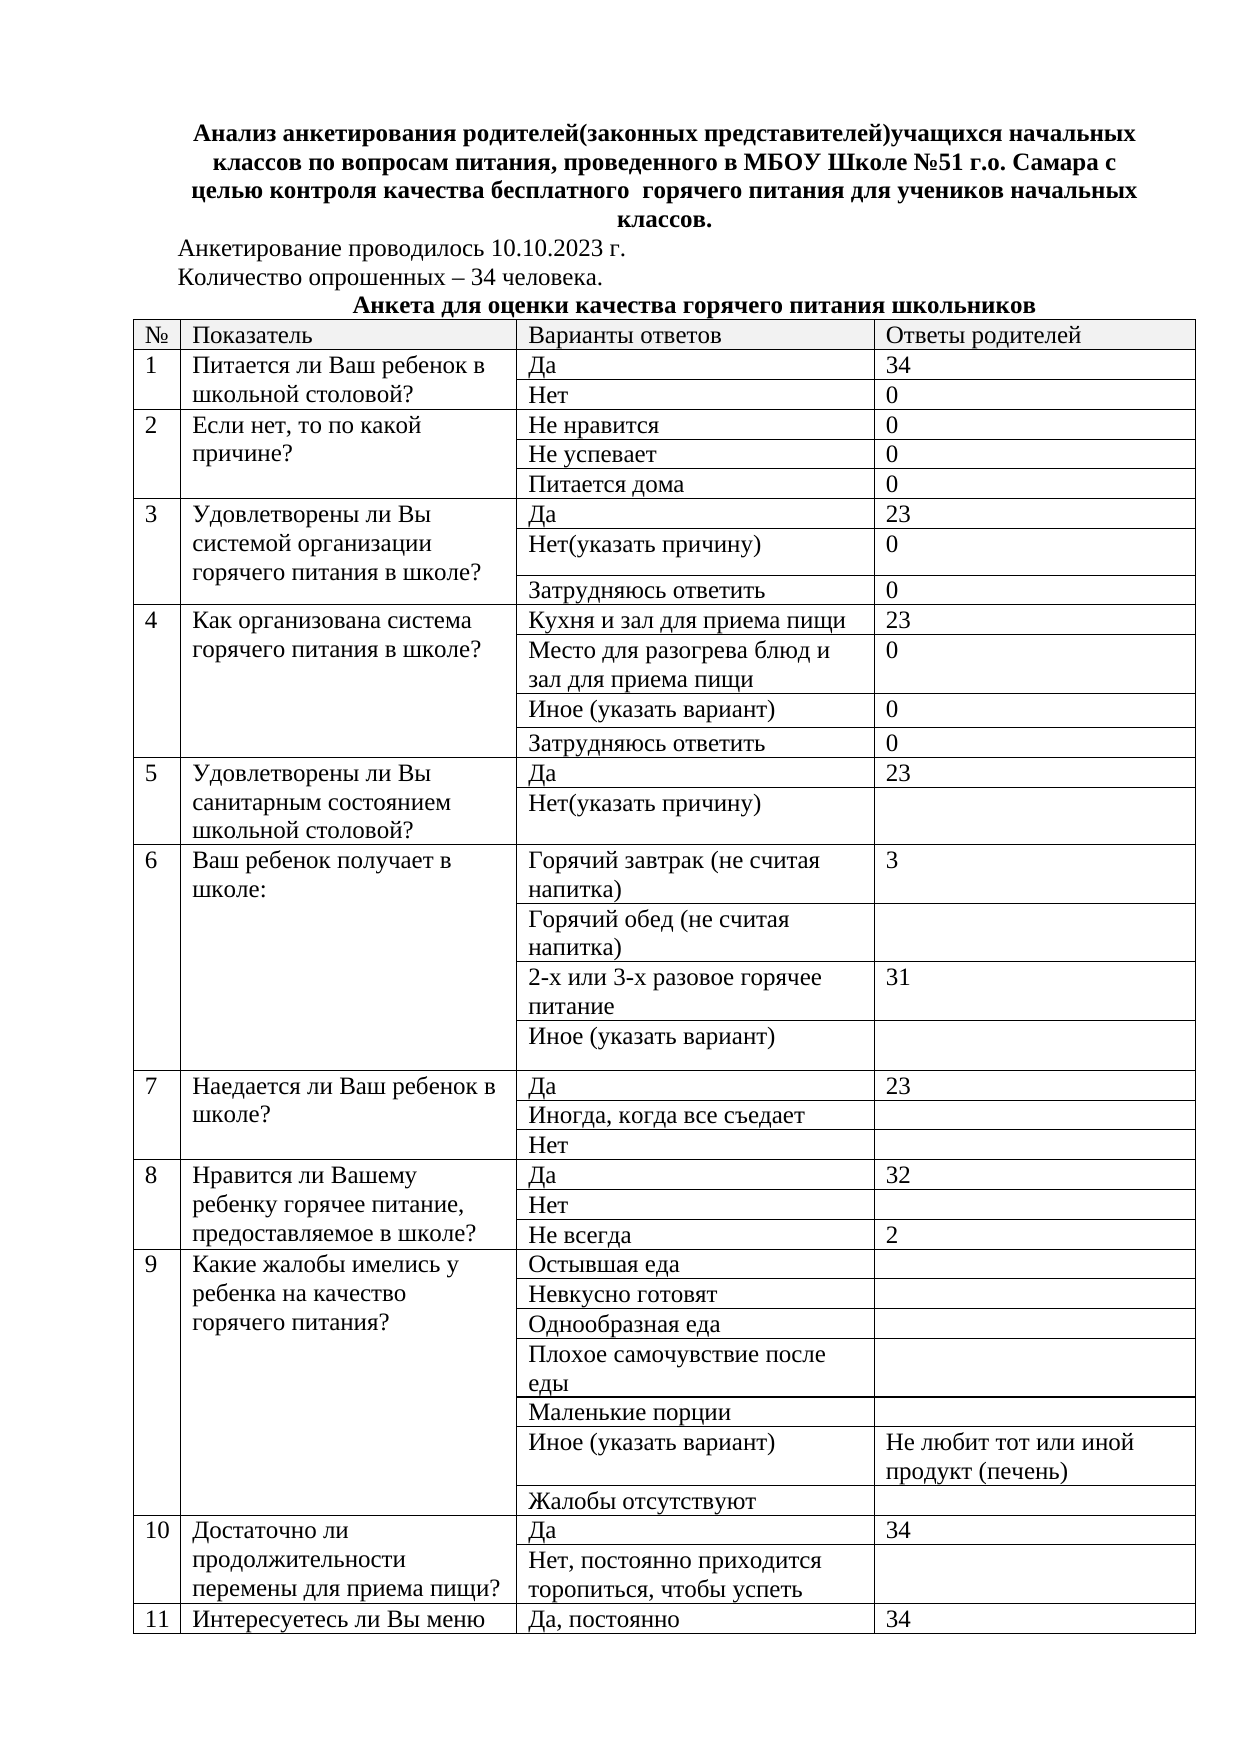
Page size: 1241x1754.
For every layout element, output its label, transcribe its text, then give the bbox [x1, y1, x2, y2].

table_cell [181, 1604, 516, 1633]
text Анализ анкетирования родителей(законных представителей)учащихся начальных классов по вопросам питания, проведенного в МБОУ Школе №51 г.о. Самара с целью контроля качества бесплатного горячего питания для учеников начальных классов. [177, 118, 1152, 233]
table_header Ответы родителей [875, 320, 1195, 349]
table_cell 6 [134, 845, 180, 1070]
table_cell 2 [875, 1220, 1195, 1248]
table_cell Нравится ли Вашему ребенку горячее питание, предоставляемое в школе? [181, 1160, 516, 1248]
table_cell 0 [875, 529, 1195, 574]
table_cell [875, 1279, 1195, 1308]
table_cell Да [517, 1160, 874, 1189]
table_cell Питается дома [517, 469, 874, 498]
table_cell 34 [875, 1516, 1195, 1544]
table_cell Да, постоянно [517, 1604, 874, 1633]
table_cell 3 [875, 845, 1195, 903]
table_cell 2 [134, 410, 180, 498]
table_cell 0 [875, 440, 1195, 468]
table_cell [875, 1339, 1195, 1396]
table_header № [134, 320, 180, 349]
table_cell Нет, постоянно приходится торопиться, чтобы успеть [517, 1545, 874, 1603]
table_cell 0 [875, 635, 1195, 693]
table_cell Как организована система горячего питания в школе? [181, 605, 516, 757]
table_cell Не успевает [517, 440, 874, 468]
table_cell 4 [134, 605, 180, 757]
table_cell Нет [517, 1130, 874, 1159]
table_cell Плохое самочувствие после еды [517, 1339, 874, 1396]
table_cell 23 [875, 758, 1195, 787]
table_cell 2-х или 3-х разовое горячее питание [517, 962, 874, 1020]
table_cell Да [517, 758, 874, 787]
table_cell Иное (указать вариант) [517, 694, 874, 727]
table_cell 5 [134, 758, 180, 844]
table_cell 34 [875, 350, 1195, 379]
table_cell Не любит тот или иной продукт (печень) [875, 1427, 1195, 1485]
table_cell Горячий обед (не считая напитка) [517, 904, 874, 961]
table_cell Да [517, 499, 874, 528]
table_cell Да [517, 350, 874, 379]
table_cell Однообразная еда [517, 1309, 874, 1338]
table_header Показатель [181, 320, 516, 349]
table_cell 23 [875, 605, 1195, 634]
table_cell 3 [134, 499, 180, 604]
table_cell 11 [134, 1604, 180, 1633]
table_cell Какие жалобы имелись у ребенка на качество горячего питания? [181, 1250, 516, 1514]
table_cell Горячий завтрак (не считая напитка) [517, 845, 874, 903]
table_cell 31 [875, 962, 1195, 1020]
table_cell Удовлетворены ли Вы системой организации горячего питания в школе? [181, 499, 516, 604]
table_cell 32 [875, 1160, 1195, 1189]
table_cell Питается ли Ваш ребенок в школьной столовой? [181, 350, 516, 409]
table_cell [875, 788, 1195, 844]
table_cell Да [517, 1516, 874, 1544]
table_cell 23 [875, 499, 1195, 528]
table_cell 0 [875, 469, 1195, 498]
table_cell Удовлетворены ли Вы санитарным состоянием школьной столовой? [181, 758, 516, 844]
table_cell Нет [517, 380, 874, 409]
table_cell Нет(указать причину) [517, 788, 874, 844]
table_cell Место для разогрева блюд и зал для приема пищи [517, 635, 874, 693]
table_cell [875, 1190, 1195, 1219]
table_cell Иногда, когда все съедает [517, 1101, 874, 1129]
table_cell [875, 1130, 1195, 1159]
table_cell Не всегда [517, 1220, 874, 1248]
table_cell 1 [134, 350, 180, 409]
table_cell [875, 1486, 1195, 1514]
table_cell 9 [134, 1250, 180, 1514]
table_cell Невкусно готовят [517, 1279, 874, 1308]
table_cell Не нравится [517, 410, 874, 438]
table_cell 23 [875, 1071, 1195, 1099]
table_cell [875, 1021, 1195, 1070]
table_cell Наедается ли Ваш ребенок в школе? [181, 1071, 516, 1159]
table_cell 10 [134, 1516, 180, 1603]
table_cell Иное (указать вариант) [517, 1021, 874, 1070]
table_cell Маленькие порции [517, 1398, 874, 1426]
table_cell [875, 1250, 1195, 1278]
table_cell [875, 1101, 1195, 1129]
table_cell Кухня и зал для приема пищи [517, 605, 874, 634]
table_cell [875, 1545, 1195, 1603]
table_cell Достаточно ли продолжительности перемены для приема пищи? [181, 1516, 516, 1603]
table_cell Ваш ребенок получает в школе: [181, 845, 516, 1070]
table_cell Жалобы отсутствуют [517, 1486, 874, 1514]
table_cell 34 [875, 1604, 1195, 1633]
table_cell Иное (указать вариант) [517, 1427, 874, 1485]
table_header Варианты ответов [517, 320, 874, 349]
table_cell [875, 1398, 1195, 1426]
table_cell Остывшая еда [517, 1250, 874, 1278]
text Анкетирование проводилось 10.10.2023 г. [177, 233, 1152, 262]
table_cell 0 [875, 410, 1195, 438]
table_cell [875, 1309, 1195, 1338]
table_cell Затрудняюсь ответить [517, 728, 874, 757]
table_cell 0 [875, 728, 1195, 757]
table_cell Нет(указать причину) [517, 529, 874, 574]
table_cell Если нет, то по какой причине? [181, 410, 516, 498]
table_cell 0 [875, 694, 1195, 727]
table_cell 8 [134, 1160, 180, 1248]
table_cell 0 [875, 576, 1195, 604]
table_cell Да [517, 1071, 874, 1099]
table_cell Нет [517, 1190, 874, 1219]
table_cell 7 [134, 1071, 180, 1159]
table_cell Затрудняюсь ответить [517, 576, 874, 604]
table_cell [875, 904, 1195, 961]
text Количество опрошенных – 34 человека. Анкета для оценки качества горячего питания школьников [177, 262, 1152, 319]
table_cell 0 [875, 380, 1195, 409]
